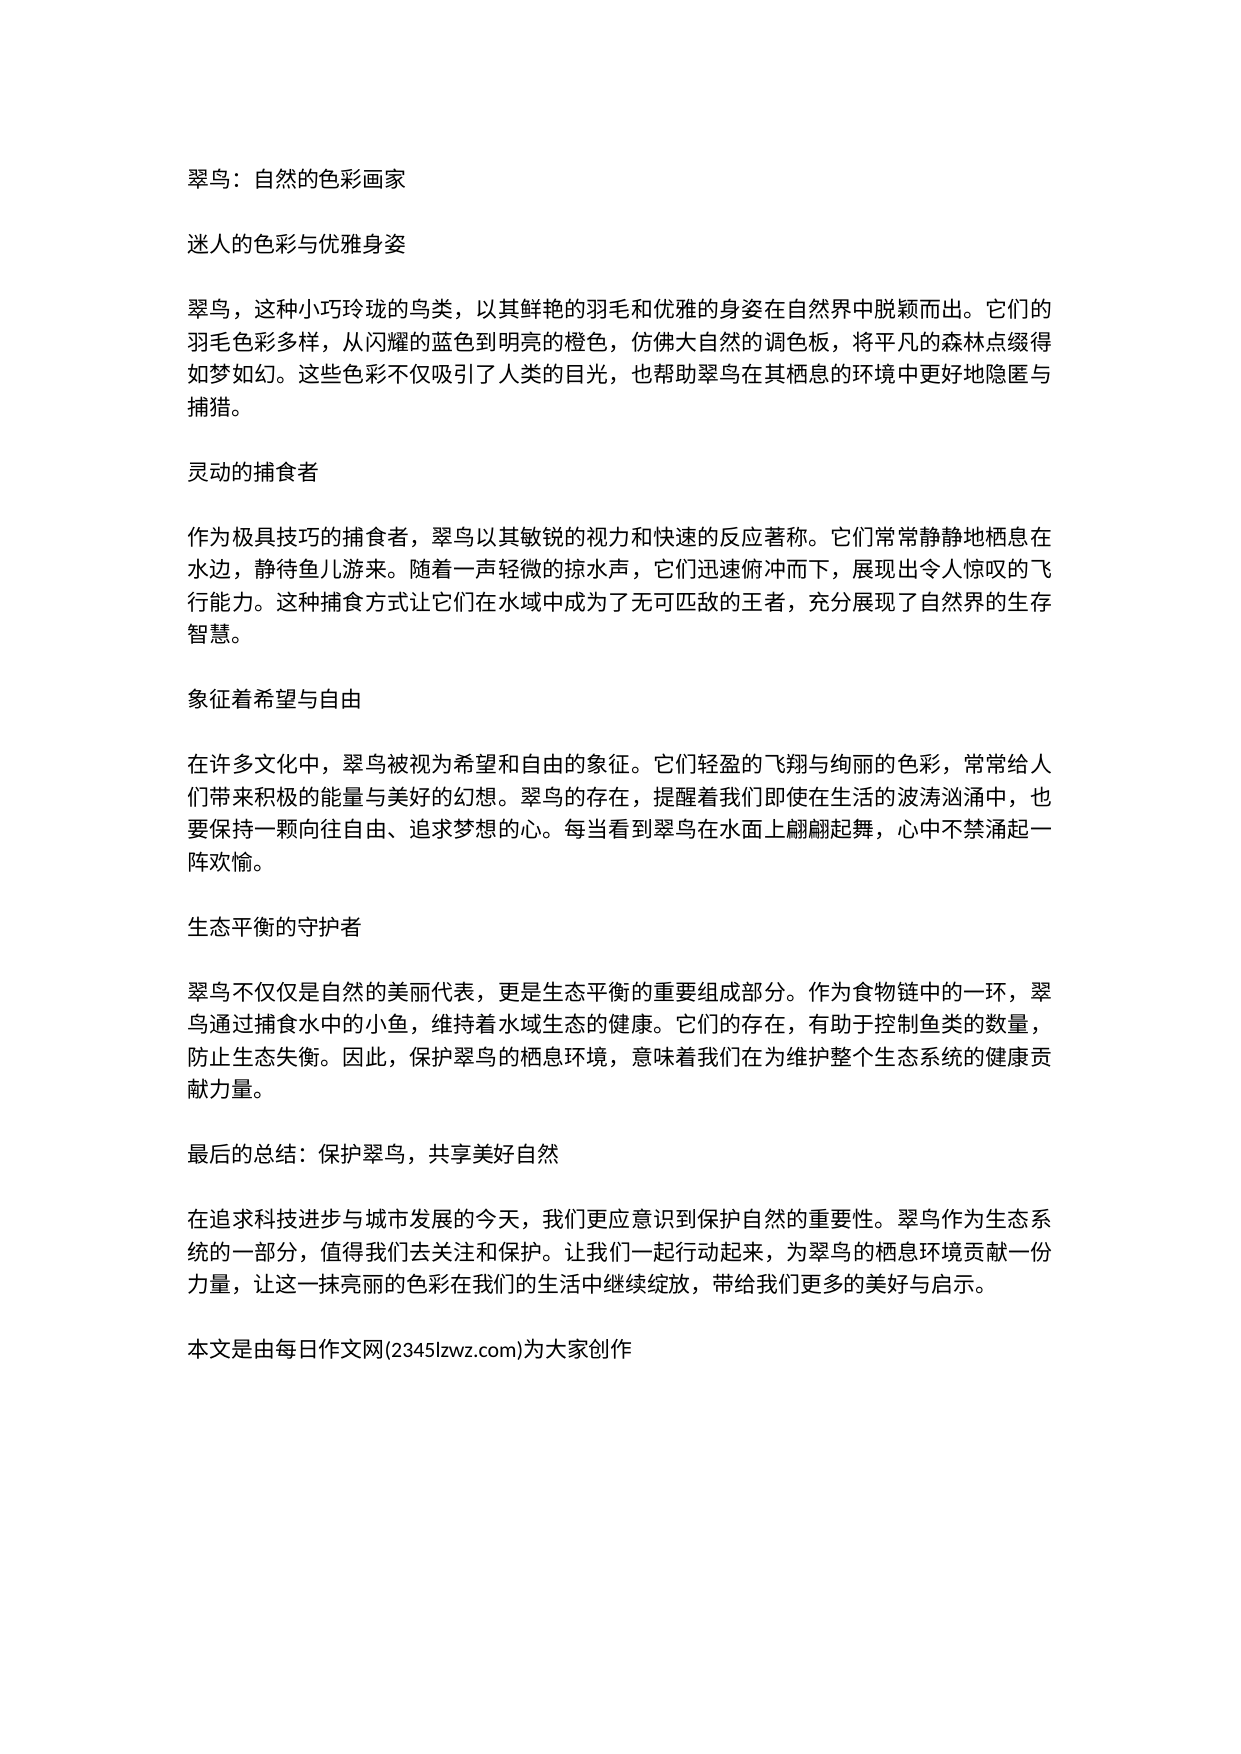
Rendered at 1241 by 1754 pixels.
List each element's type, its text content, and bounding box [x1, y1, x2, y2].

text 迷人的色彩与优雅身姿 [187, 227, 1053, 259]
text 在许多文化中，翠鸟被视为希望和自由的象征。它们轻盈的飞翔与绚丽的色彩，常常给人们带来积极的能量与美好的幻想。翠鸟的存在，提醒着我们即使在生活的波涛汹涌中，也要保持一颗向往自由、追求梦想的心。每当看到翠鸟在水面上翩翩起舞，心中不禁涌起一阵欢愉。 [187, 747, 1053, 877]
text 作为极具技巧的捕食者，翠鸟以其敏锐的视力和快速的反应著称。它们常常静静地栖息在水边，静待鱼儿游来。随着一声轻微的掠水声，它们迅速俯冲而下，展现出令人惊叹的飞行能力。这种捕食方式让它们在水域中成为了无可匹敌的王者，充分展现了自然界的生存智慧。 [187, 519, 1053, 649]
text 本文是由每日作文网(2345lzwz.com)为大家创作 [187, 1332, 1053, 1364]
text 在追求科技进步与城市发展的今天，我们更应意识到保护自然的重要性。翠鸟作为生态系统的一部分，值得我们去关注和保护。让我们一起行动起来，为翠鸟的栖息环境贡献一份力量，让这一抹亮丽的色彩在我们的生活中继续绽放，带给我们更多的美好与启示。 [187, 1202, 1053, 1299]
text 翠鸟：自然的色彩画家 [187, 162, 1053, 194]
text 翠鸟，这种小巧玲珑的鸟类，以其鲜艳的羽毛和优雅的身姿在自然界中脱颖而出。它们的羽毛色彩多样，从闪耀的蓝色到明亮的橙色，仿佛大自然的调色板，将平凡的森林点缀得如梦如幻。这些色彩不仅吸引了人类的目光，也帮助翠鸟在其栖息的环境中更好地隐匿与捕猎。 [187, 292, 1053, 422]
text 灵动的捕食者 [187, 454, 1053, 487]
text 翠鸟不仅仅是自然的美丽代表，更是生态平衡的重要组成部分。作为食物链中的一环，翠鸟通过捕食水中的小鱼，维持着水域生态的健康。它们的存在，有助于控制鱼类的数量，防止生态失衡。因此，保护翠鸟的栖息环境，意味着我们在为维护整个生态系统的健康贡献力量。 [187, 974, 1053, 1104]
text 生态平衡的守护者 [187, 909, 1053, 942]
text 最后的总结：保护翠鸟，共享美好自然 [187, 1137, 1053, 1169]
text 象征着希望与自由 [187, 682, 1053, 714]
